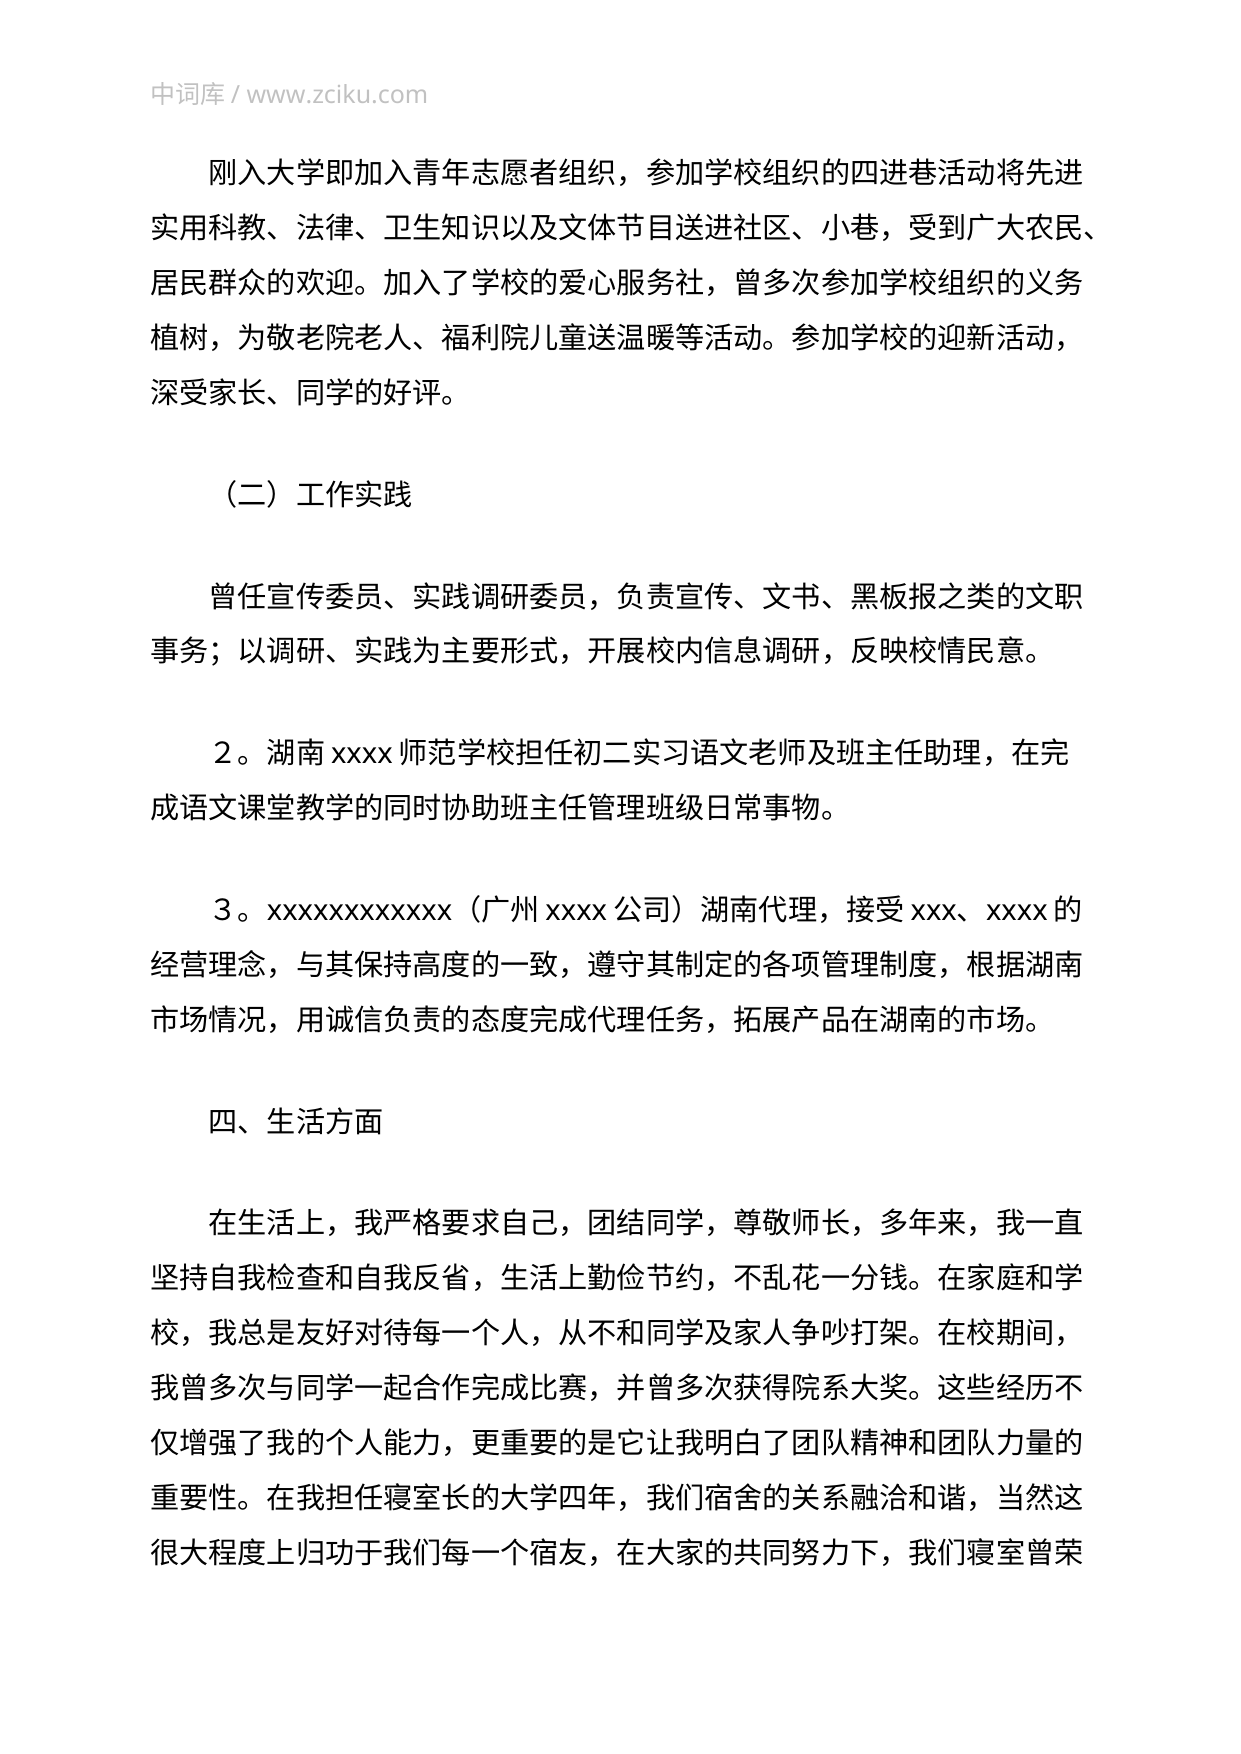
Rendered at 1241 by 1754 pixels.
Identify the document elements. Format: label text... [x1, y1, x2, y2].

text 曾任宣传委员、实践调研委员，负责宣传、文书、黑板报之类的文职事务；以调研、实践为主要形式，开展校内信息调研，反映校情民意。 [150, 573, 1090, 670]
text 刚入大学即加入青年志愿者组织，参加学校组织的四进巷活动将先进实用科教、法律、卫生知识以及文体节目送进社区、小巷，受到广大农民、居民群众的欢迎。加入了学校的爱心服务社，曾多次参加学校组织的义务植树，为敬老院老人、福利院儿童送温暖等活动。参加学校的迎新活动，深受家长、同学的好评。 [150, 150, 1090, 412]
text 四、生活方面 [150, 1098, 1090, 1141]
text ２。湖南xxxx师范学校担任初二实习语文老师及班主任助理，在完成语文课堂教学的同时协助班主任管理班级日常事物。 [150, 730, 1090, 827]
text （二）工作实践 [150, 471, 1090, 514]
text ３。xxxxxxxxxxxx（广州xxxx公司）湖南代理，接受xxx、xxxx的经营理念，与其保持高度的一致，遵守其制定的各项管理制度，根据湖南市场情况，用诚信负责的态度完成代理任务，拓展产品在湖南的市场。 [150, 887, 1090, 1039]
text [150, 1200, 1090, 1572]
